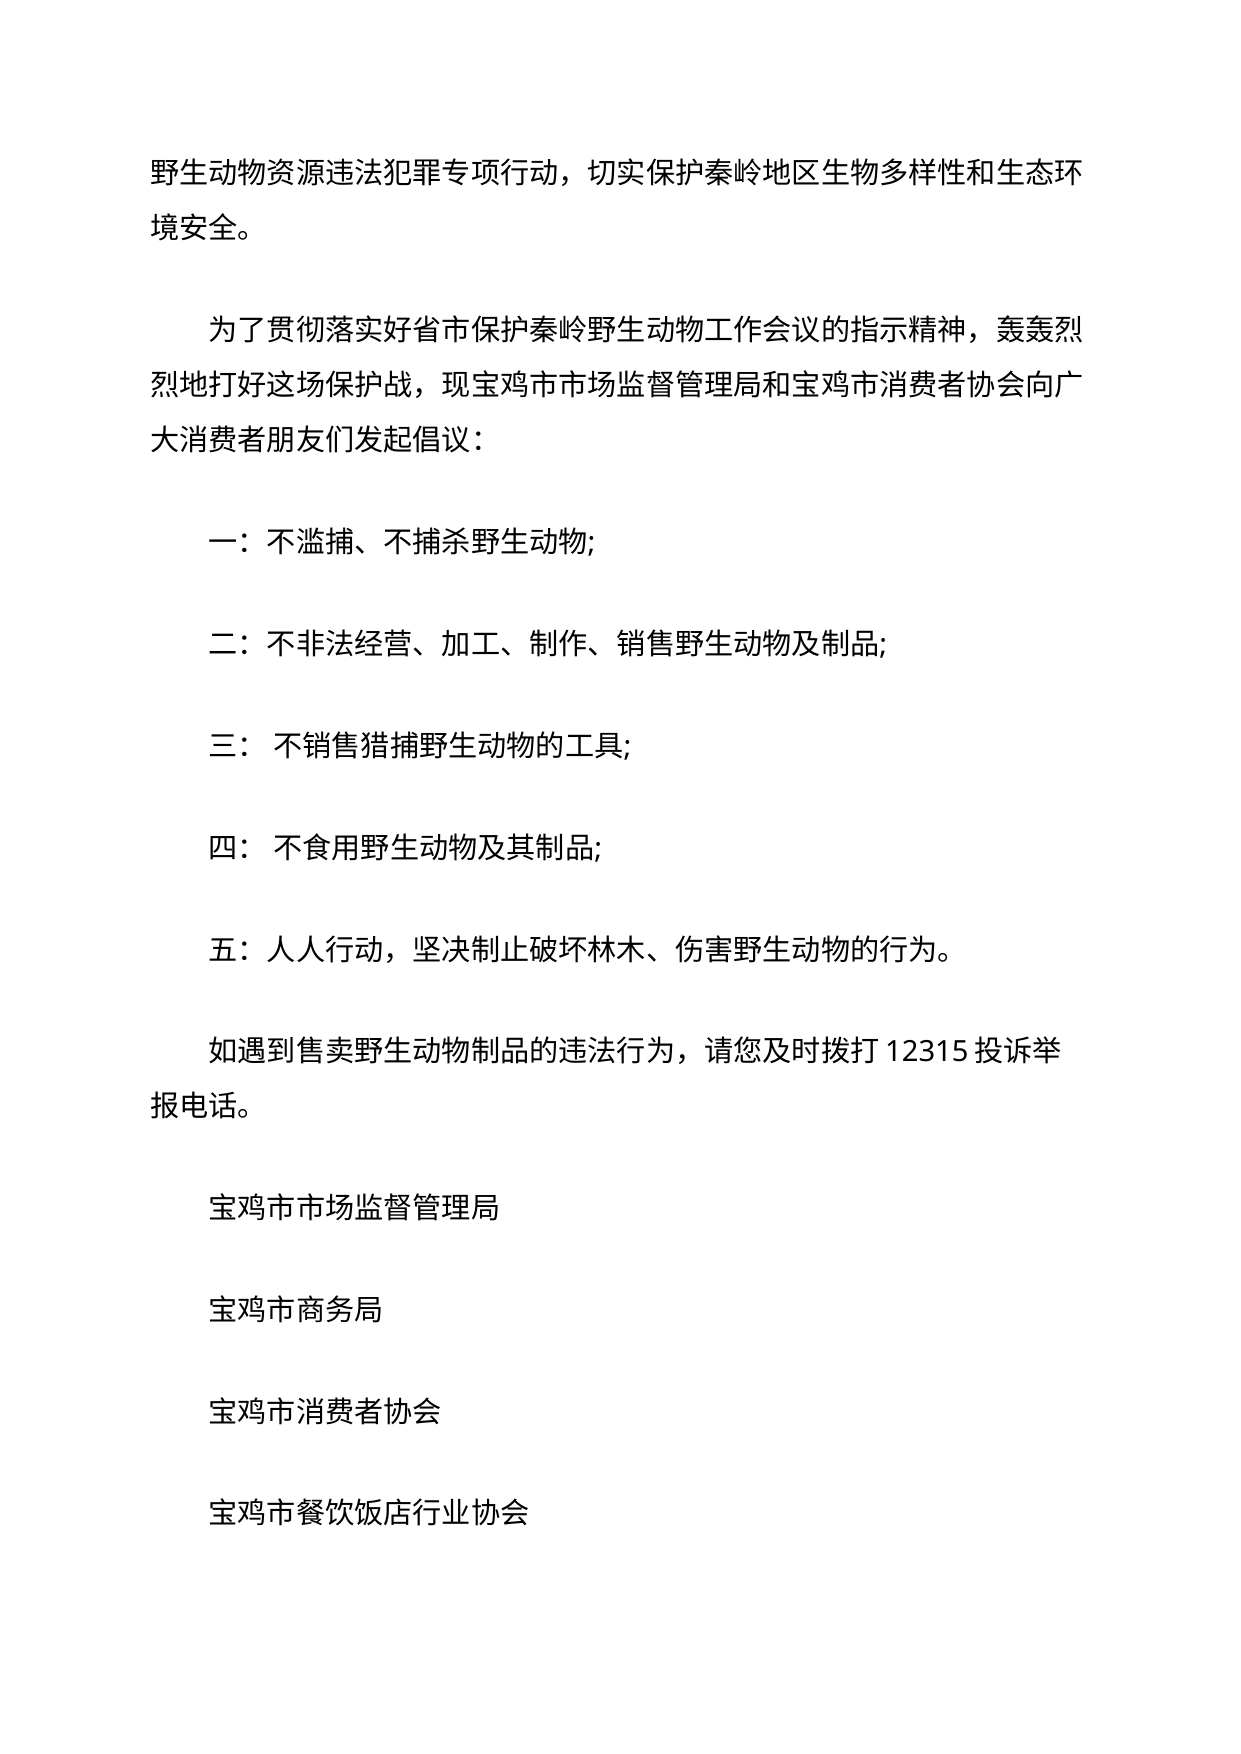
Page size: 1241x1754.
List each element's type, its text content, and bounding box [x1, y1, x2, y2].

text 宝鸡市商务局 [150, 1286, 1090, 1329]
text 宝鸡市市场监督管理局 [150, 1185, 1090, 1227]
text 为了贯彻落实好省市保护秦岭野生动物工作会议的指示精神，轰轰烈烈地打好这场保护战，现宝鸡市市场监督管理局和宝鸡市消费者协会向广大消费者朋友们发起倡议： [150, 307, 1090, 459]
text 如遇到售卖野生动物制品的违法行为，请您及时拨打12315投诉举报电话。 [150, 1028, 1090, 1125]
text 五：人人行动，坚决制止破坏林木、伤害野生动物的行为。 [150, 926, 1090, 968]
text 四： 不食用野生动物及其制品; [150, 824, 1090, 867]
text 二：不非法经营、加工、制作、销售野生动物及制品; [150, 620, 1090, 663]
text 宝鸡市餐饮饭店行业协会 [150, 1490, 1090, 1532]
text 宝鸡市消费者协会 [150, 1388, 1090, 1431]
text 一：不滥捕、不捕杀野生动物; [150, 518, 1090, 561]
text 三： 不销售猎捕野生动物的工具; [150, 722, 1090, 764]
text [150, 150, 1090, 247]
